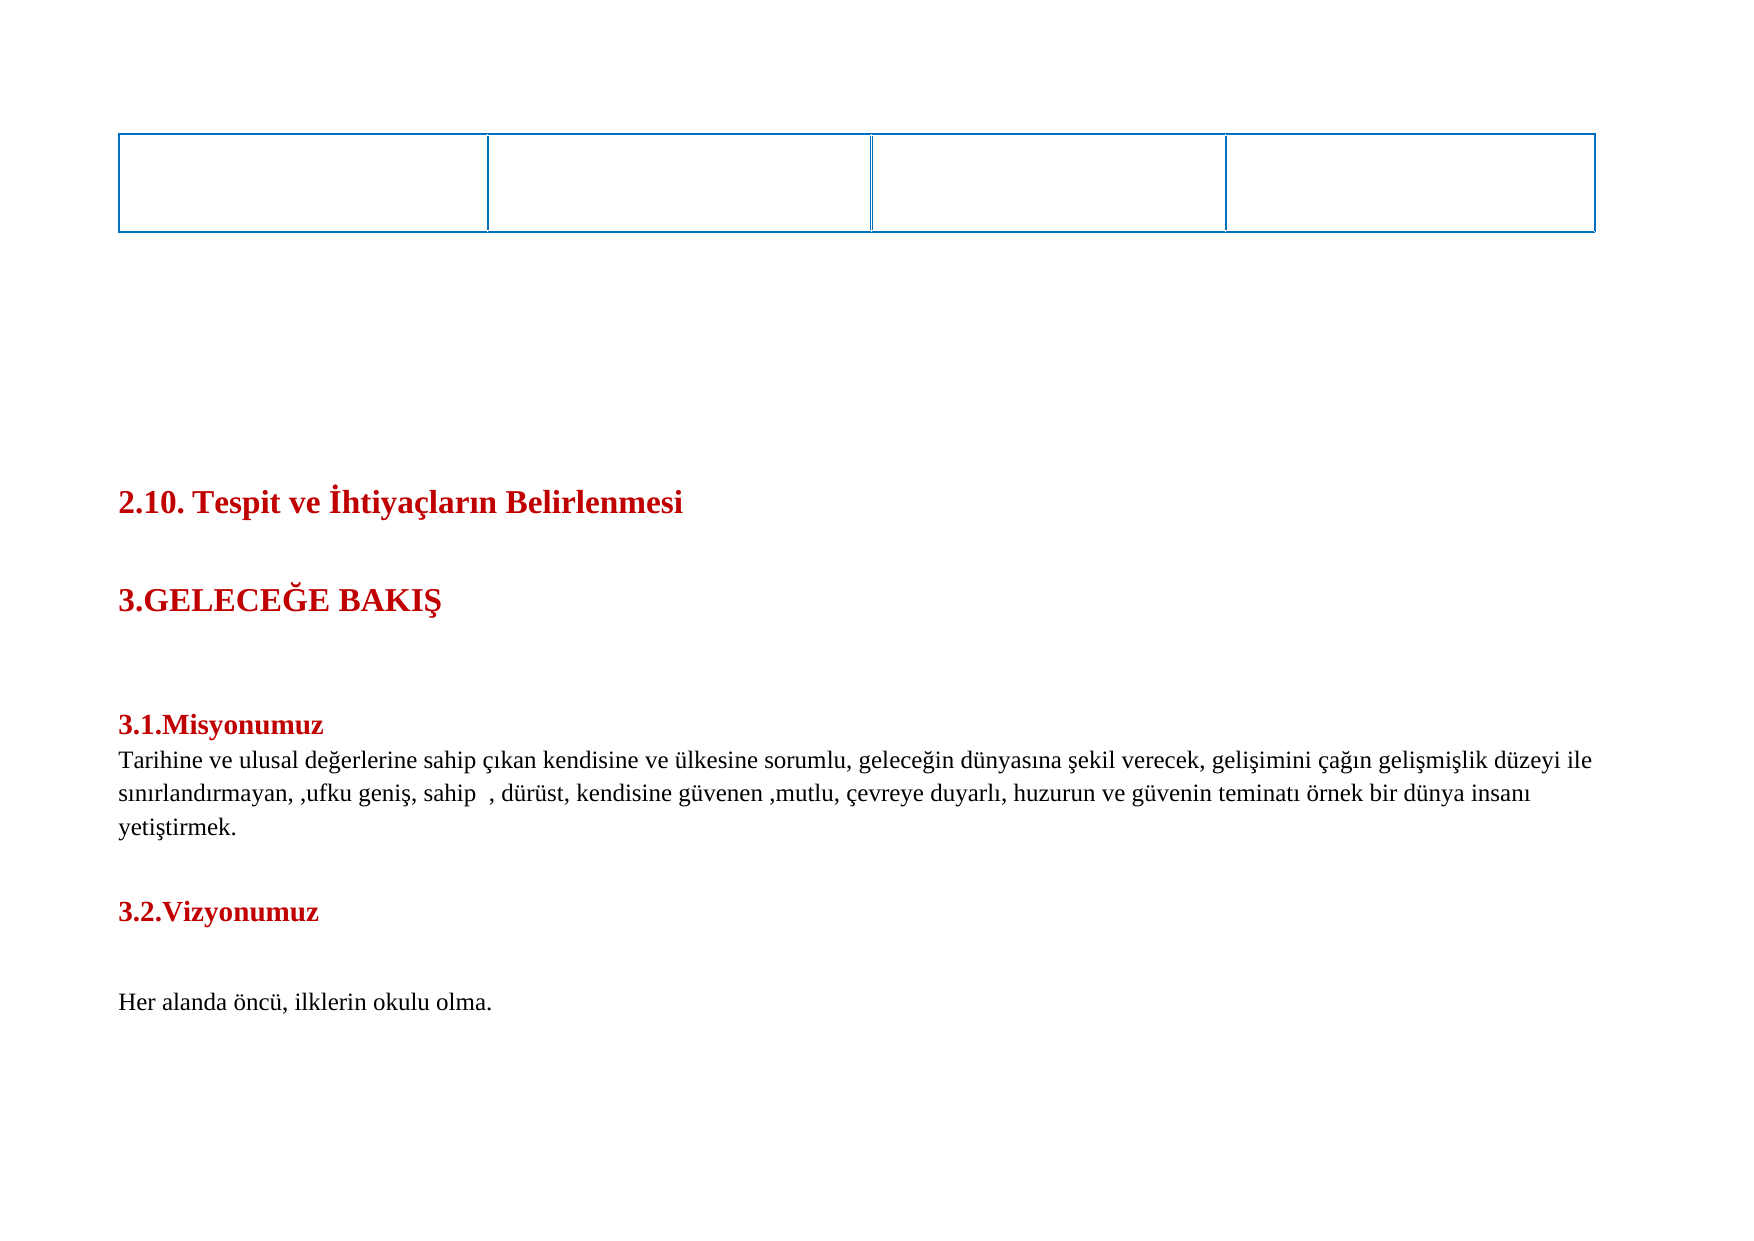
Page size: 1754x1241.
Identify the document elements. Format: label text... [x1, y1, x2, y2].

subtitle 3.1.Misyonumuz [118, 707, 1606, 741]
text Her alanda öncü, ilklerin okulu olma. [118, 987, 1606, 1016]
subtitle 3.GELECEĞE BAKIŞ [118, 580, 1606, 618]
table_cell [871, 135, 1226, 231]
subtitle 2.10. Tespit ve İhtiyaçların Belirlenmesi [118, 482, 1606, 520]
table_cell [120, 135, 487, 231]
text Tarihine ve ulusal değerlerine sahip çıkan kendisine ve ülkesine sorumlu, geleceğin dünyasına şekil verecek, gelişimini çağın gelişmişlik düzeyi ile sınırlandırmayan, ,ufku geniş, sahip , dürüst, kendisine güvenen ,mutlu, çevreye duyarlı, huzurun ve güvenin teminatı örnek bir dünya insanı yetiştirmek. [118, 746, 1606, 840]
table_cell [1226, 135, 1594, 231]
subtitle 3.2.Vizyonumuz [118, 894, 1606, 928]
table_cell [487, 135, 871, 231]
